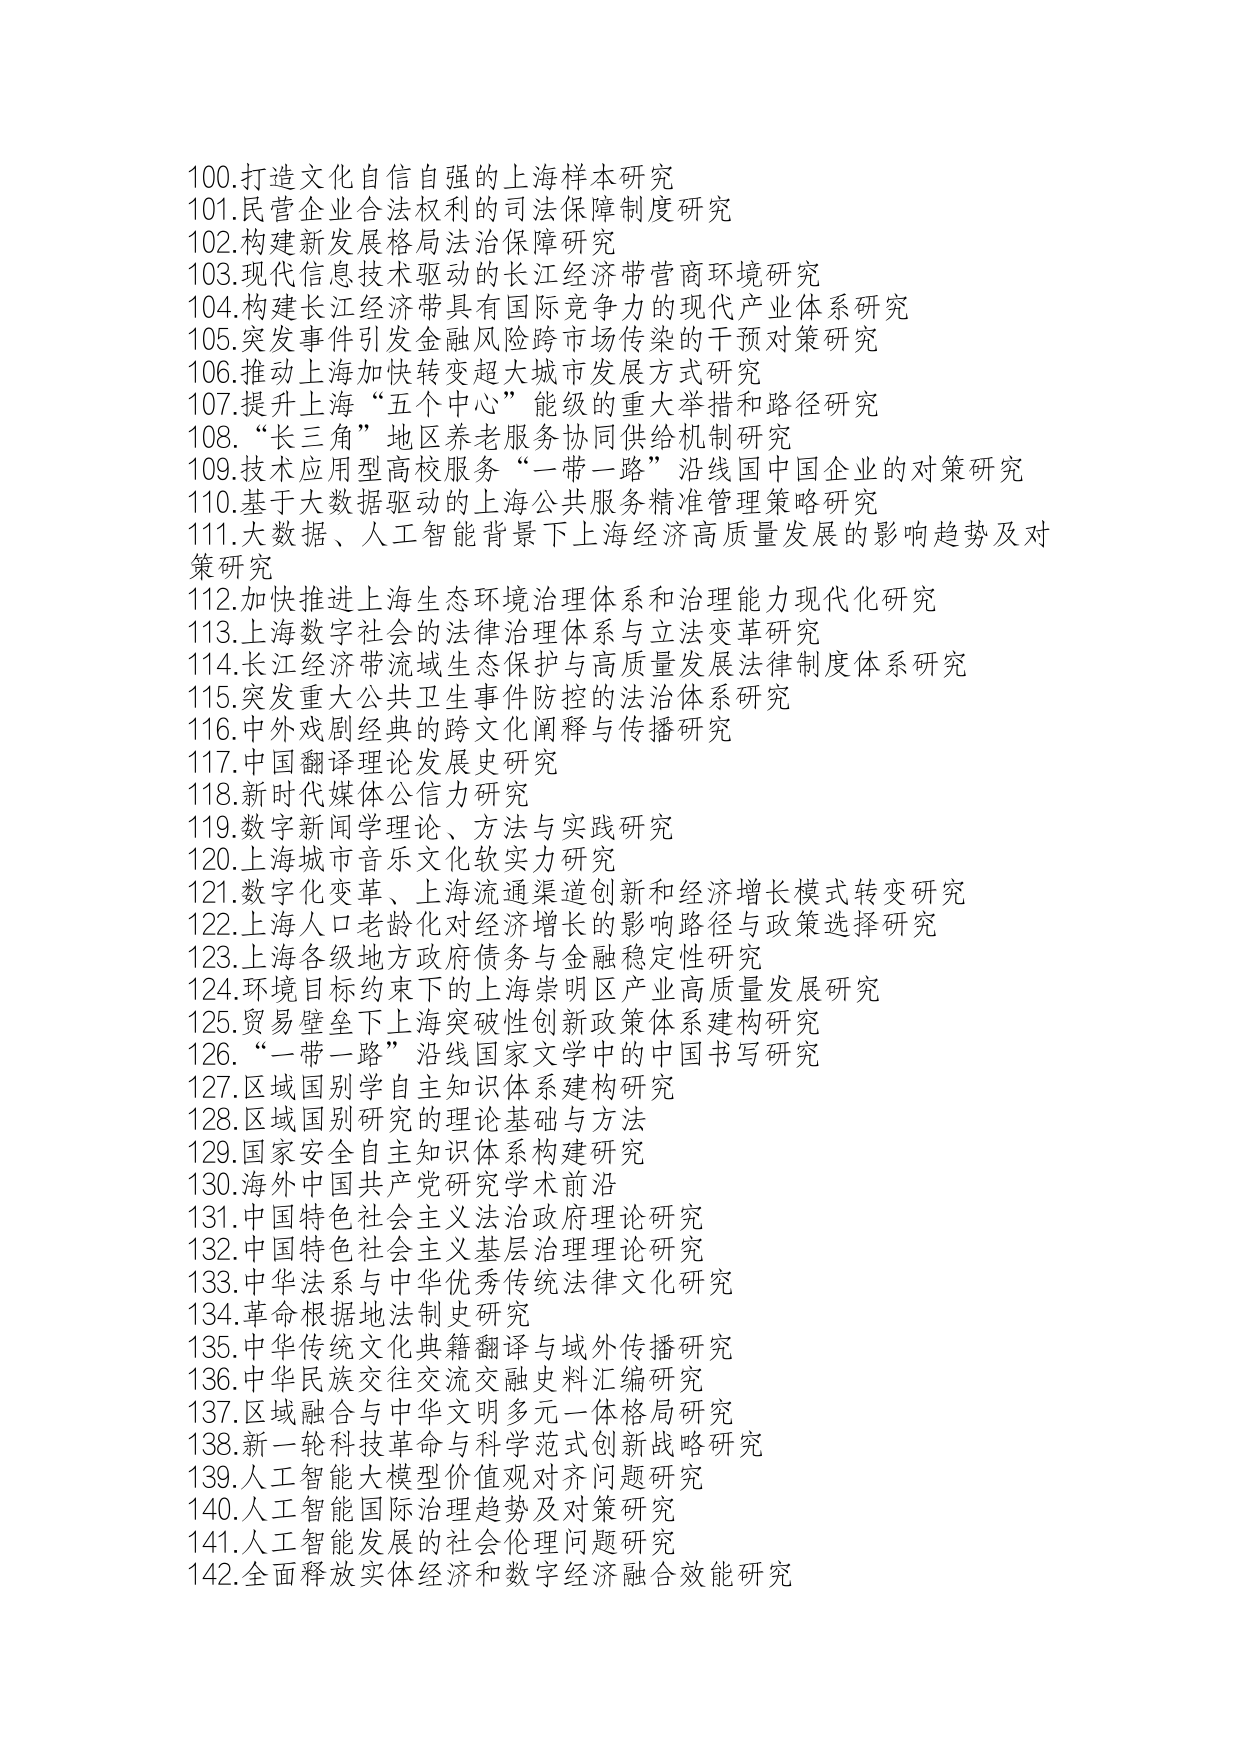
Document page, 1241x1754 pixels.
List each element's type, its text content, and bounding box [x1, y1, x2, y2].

list 125.贸易壁垒下上海突破性创新政策体系建构研究 [187, 1007, 1053, 1039]
list 118.新时代媒体公信力研究 [187, 779, 1053, 812]
list 135.中华传统文化典籍翻译与域外传播研究 [187, 1332, 1053, 1364]
list 103.现代信息技术驱动的长江经济带营商环境研究 [187, 259, 1053, 292]
list 104.构建长江经济带具有国际竞争力的现代产业体系研究 [187, 292, 1053, 324]
list 131.中国特色社会主义法治政府理论研究 [187, 1202, 1053, 1234]
list 141.人工智能发展的社会伦理问题研究 [187, 1527, 1053, 1559]
list 113.上海数字社会的法律治理体系与立法变革研究 [187, 617, 1053, 649]
list 133.中华法系与中华优秀传统法律文化研究 [187, 1267, 1053, 1299]
list 109.技术应用型高校服务“一带一路”沿线国中国企业的对策研究 [187, 454, 1053, 487]
list 116.中外戏剧经典的跨文化阐释与传播研究 [187, 714, 1053, 747]
list 105.突发事件引发金融风险跨市场传染的干预对策研究 [187, 324, 1053, 357]
list 123.上海各级地方政府债务与金融稳定性研究 [187, 942, 1053, 974]
list 138.新一轮科技革命与科学范式创新战略研究 [187, 1429, 1053, 1462]
list 108.“长三角”地区养老服务协同供给机制研究 [187, 422, 1053, 454]
list 130.海外中国共产党研究学术前沿 [187, 1169, 1053, 1202]
list 106.推动上海加快转变超大城市发展方式研究 [187, 357, 1053, 389]
list 136.中华民族交往交流交融史料汇编研究 [187, 1364, 1053, 1397]
list 137.区域融合与中华文明多元一体格局研究 [187, 1397, 1053, 1429]
list 100.打造文化自信自强的上海样本研究 [187, 162, 1053, 194]
list 129.国家安全自主知识体系构建研究 [187, 1137, 1053, 1169]
list 139.人工智能大模型价值观对齐问题研究 [187, 1462, 1053, 1494]
list 134.革命根据地法制史研究 [187, 1299, 1053, 1332]
list 132.中国特色社会主义基层治理理论研究 [187, 1234, 1053, 1267]
list 121.数字化变革、上海流通渠道创新和经济增长模式转变研究 [187, 877, 1053, 909]
list 126.“一带一路”沿线国家文学中的中国书写研究 [187, 1039, 1053, 1072]
list 120.上海城市音乐文化软实力研究 [187, 844, 1053, 877]
list 117.中国翻译理论发展史研究 [187, 747, 1053, 779]
list 107.提升上海“五个中心”能级的重大举措和路径研究 [187, 389, 1053, 422]
list 111.大数据、人工智能背景下上海经济高质量发展的影响趋势及对策研究 [187, 519, 1053, 584]
list 122.上海人口老龄化对经济增长的影响路径与政策选择研究 [187, 909, 1053, 942]
list 124.环境目标约束下的上海崇明区产业高质量发展研究 [187, 974, 1053, 1007]
list 142.全面释放实体经济和数字经济融合效能研究 [187, 1559, 1053, 1592]
list 112.加快推进上海生态环境治理体系和治理能力现代化研究 [187, 584, 1053, 617]
list 127.区域国别学自主知识体系建构研究 [187, 1072, 1053, 1104]
list 101.民营企业合法权利的司法保障制度研究 [187, 194, 1053, 227]
list 102.构建新发展格局法治保障研究 [187, 227, 1053, 259]
list 115.突发重大公共卫生事件防控的法治体系研究 [187, 682, 1053, 714]
list 114.长江经济带流域生态保护与高质量发展法律制度体系研究 [187, 649, 1053, 682]
list 128.区域国别研究的理论基础与方法 [187, 1104, 1053, 1137]
list 140.人工智能国际治理趋势及对策研究 [187, 1494, 1053, 1527]
list 110.基于大数据驱动的上海公共服务精准管理策略研究 [187, 487, 1053, 519]
list 119.数字新闻学理论、方法与实践研究 [187, 812, 1053, 844]
